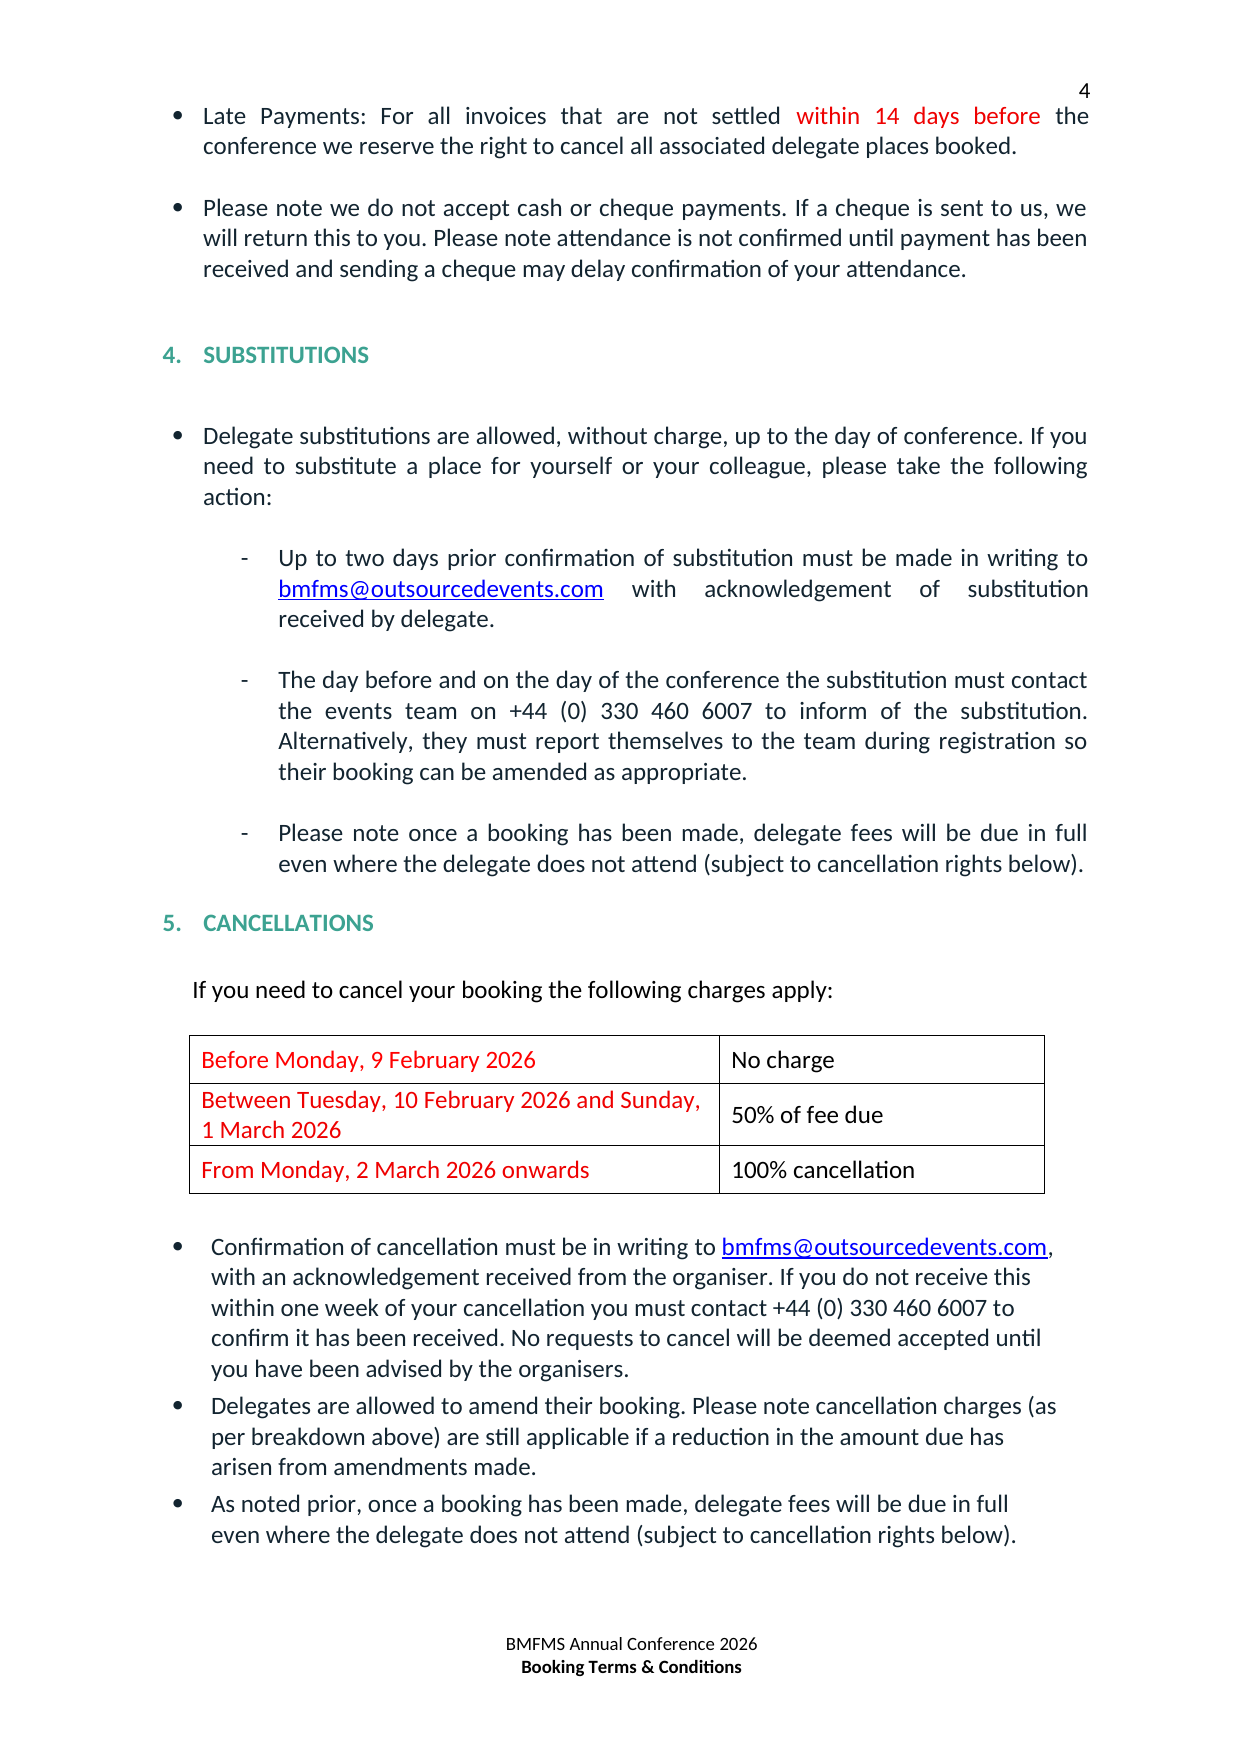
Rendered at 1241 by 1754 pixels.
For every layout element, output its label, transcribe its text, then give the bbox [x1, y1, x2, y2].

list Delegates are allowed to amend their booking. Please note cancellation charges (as per breakdown above) are still applicable if a reduction in the amount due has arisen from amendments made. [173, 1390, 1058, 1482]
table_cell From Monday, 2 March 2026 onwards [190, 1146, 719, 1192]
list Please note we do not accept cash or cheque payments. If a cheque is sent to us, we will return this to you. Please note attendance is not confirmed until payment has been received and sending a cheque may delay confirmation of your attendance. [173, 192, 1089, 283]
list Up to two days prior confirmation of substitution must be made in writing to bmfms@outsourcedevents.com with acknowledgement of substitution received by delegate. [241, 542, 1089, 634]
table_cell 50% of fee due [720, 1084, 1044, 1145]
table_cell Between Tuesday, 10 February 2026 and Sunday, 1 March 2026 [190, 1084, 719, 1145]
list Late Payments: For all invoices that are not settled within 14 days before the conference we reserve the right to cancel all associated delegate places booked. [173, 100, 1089, 161]
subtitle CANCELLATIONS [162, 907, 1101, 937]
list The day before and on the day of the conference the substitution must contact the events team on +44 (0) 330 460 6007 to inform of the substitution. Alternatively, they must report themselves to the team during registration so their booking can be amended as appropriate. [241, 664, 1089, 787]
list Please note once a booking has been made, delegate fees will be due in full even where the delegate does not attend (subject to cancellation rights below). [241, 817, 1089, 878]
table_cell 100% cancellation [720, 1146, 1044, 1192]
list As noted prior, once a booking has been made, delegate fees will be due in full even where the delegate does not attend (subject to cancellation rights below). [173, 1488, 1058, 1549]
table_header Before Monday, 9 February 2026 [190, 1036, 719, 1083]
table_header No charge [720, 1036, 1044, 1083]
list Confirmation of cancellation must be in writing to bmfms@outsourcedevents.com, with an acknowledgement received from the organiser. If you do not receive this within one week of your cancellation you must contact +44 (0) 330 460 6007 to confirm it has been received. No requests to cancel will be deemed accepted until you have been advised by the organisers. [173, 1231, 1058, 1384]
subtitle SUBSTITUTIONS [162, 339, 1101, 369]
list Delegate substitutions are allowed, without charge, up to the day of conference. If you need to substitute a place for yourself or your colleague, please take the following action: [173, 420, 1089, 511]
text If you need to cancel your booking the following charges apply: [192, 974, 1101, 1005]
